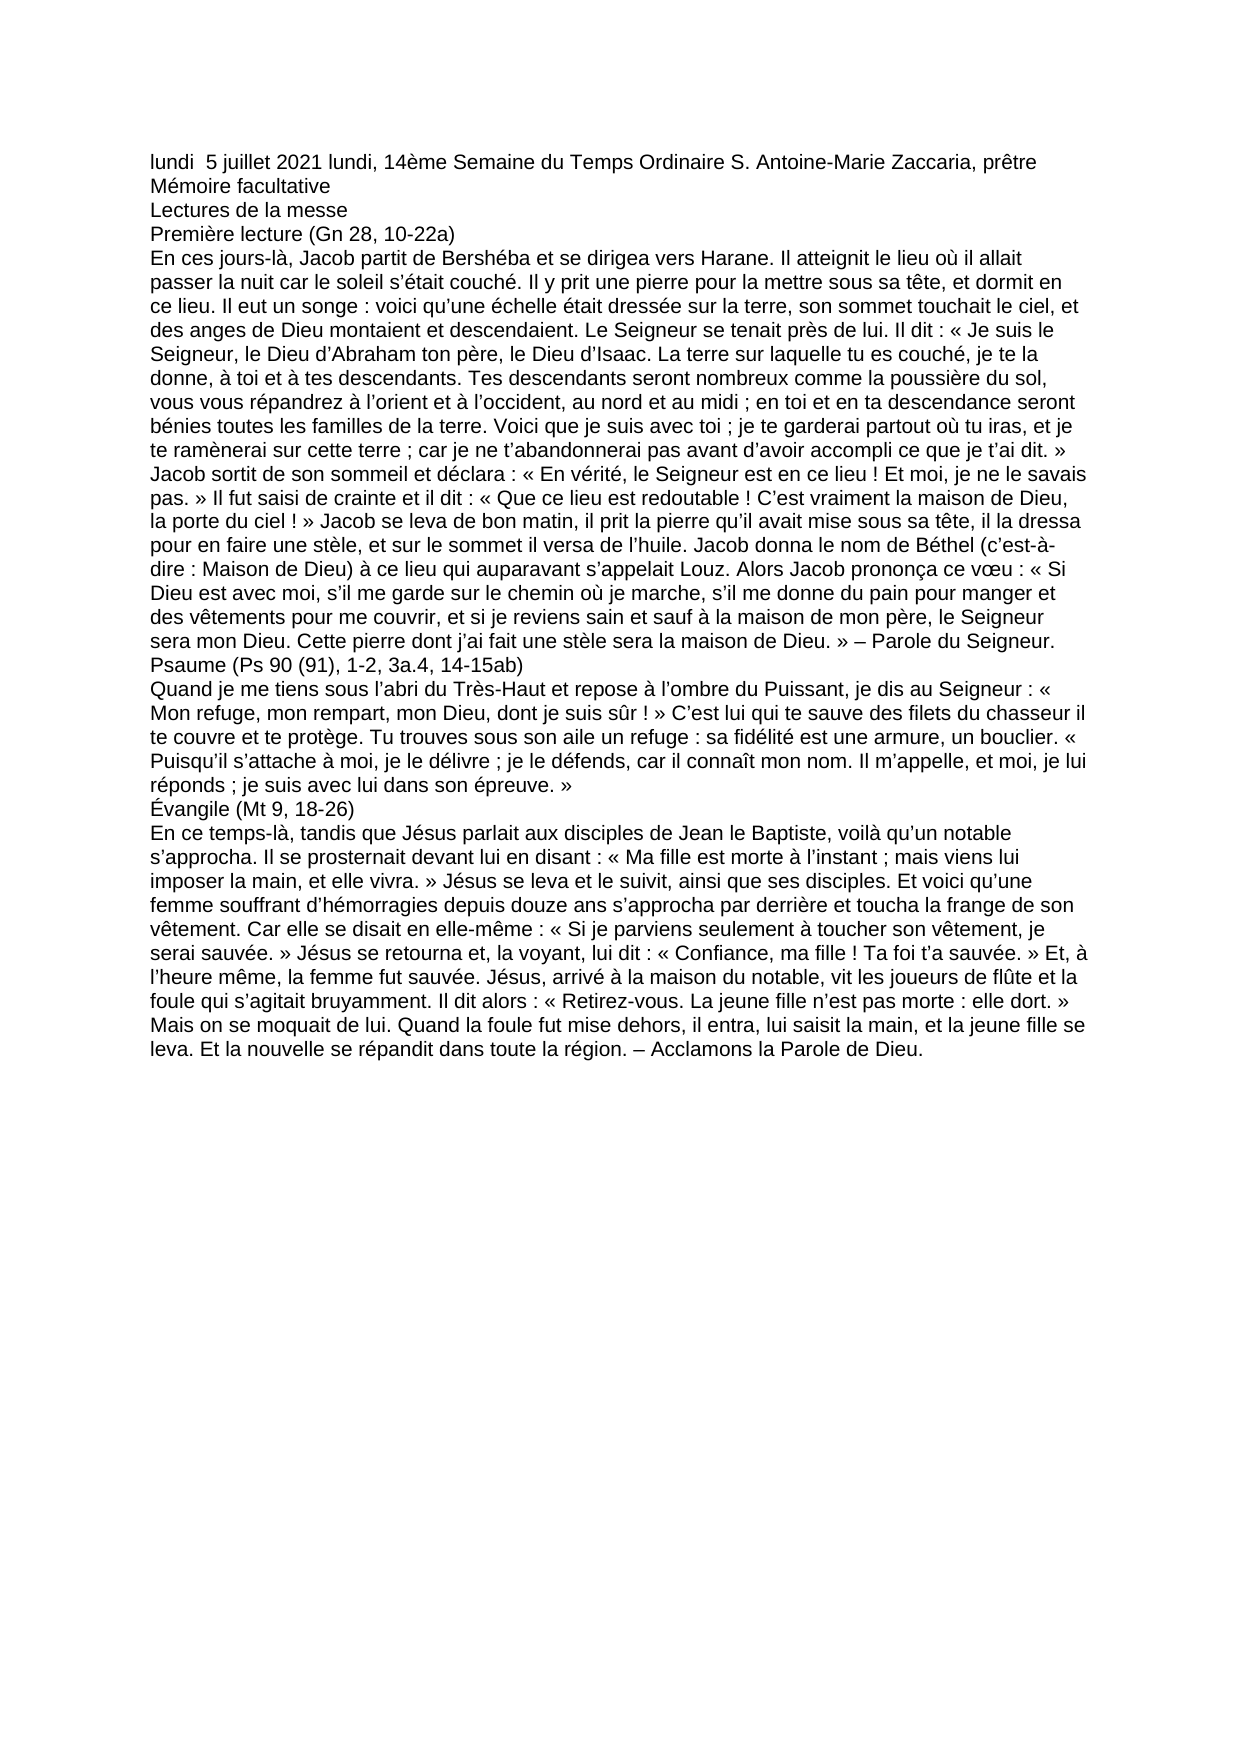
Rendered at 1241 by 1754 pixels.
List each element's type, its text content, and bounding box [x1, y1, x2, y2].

text En ce temps-là, tandis que Jésus parlait aux disciples de Jean le Baptiste, voilà qu’un notable s’approcha. Il se prosternait devant lui en disant : « Ma fille est morte à l’instant ; mais viens lui imposer la main, et elle vivra. » Jésus se leva et le suivit, ainsi que ses disciples. Et voici qu’une femme souffrant d’hémorragies depuis douze ans s’approcha par derrière et toucha la frange de son vêtement. Car elle se disait en elle-même : « Si je parviens seulement à toucher son vêtement, je serai sauvée. » Jésus se retourna et, la voyant, lui dit : « Confiance, ma fille ! Ta foi t’a sauvée. » Et, à l’heure même, la femme fut sauvée. Jésus, arrivé à la maison du notable, vit les joueurs de flûte et la foule qui s’agitait bruyamment. Il dit alors : « Retirez-vous. La jeune fille n’est pas morte : elle dort. » Mais on se moquait de lui. Quand la foule fut mise dehors, il entra, lui saisit la main, et la jeune fille se leva. Et la nouvelle se répandit dans toute la région. – Acclamons la Parole de Dieu. [150, 821, 1090, 1060]
text En ces jours-là, Jacob partit de Bershéba et se dirigea vers Harane. Il atteignit le lieu où il allait passer la nuit car le soleil s’était couché. Il y prit une pierre pour la mettre sous sa tête, et dormit en ce lieu. Il eut un songe : voici qu’une échelle était dressée sur la terre, son sommet touchait le ciel, et des anges de Dieu montaient et descendaient. Le Seigneur se tenait près de lui. Il dit : « Je suis le Seigneur, le Dieu d’Abraham ton père, le Dieu d’Isaac. La terre sur laquelle tu es couché, je te la donne, à toi et à tes descendants. Tes descendants seront nombreux comme la poussière du sol, vous vous répandrez à l’orient et à l’occident, au nord et au midi ; en toi et en ta descendance seront bénies toutes les familles de la terre. Voici que je suis avec toi ; je te garderai partout où tu iras, et je te ramènerai sur cette terre ; car je ne t’abandonnerai pas avant d’avoir accompli ce que je t’ai dit. » Jacob sortit de son sommeil et déclara : « En vérité, le Seigneur est en ce lieu ! Et moi, je ne le savais pas. » Il fut saisi de crainte et il dit : « Que ce lieu est redoutable ! C’est vraiment la maison de Dieu, la porte du ciel ! » Jacob se leva de bon matin, il prit la pierre qu’il avait mise sous sa tête, il la dressa pour en faire une stèle, et sur le sommet il versa de l’huile. Jacob donna le nom de Béthel (c’est-à-dire : Maison de Dieu) à ce lieu qui auparavant s’appelait Louz. Alors Jacob prononça ce vœu : « Si Dieu est avec moi, s’il me garde sur le chemin où je marche, s’il me donne du pain pour manger et des vêtements pour me couvrir, et si je reviens sain et sauf à la maison de mon père, le Seigneur sera mon Dieu. Cette pierre dont j’ai fait une stèle sera la maison de Dieu. » – Parole du Seigneur. [150, 246, 1090, 653]
text Quand je me tiens sous l’abri du Très-Haut et repose à l’ombre du Puissant, je dis au Seigneur : « Mon refuge, mon rempart, mon Dieu, dont je suis sûr ! » C’est lui qui te sauve des filets du chasseur il te couvre et te protège. Tu trouves sous son aile un refuge : sa fidélité est une armure, un bouclier. « Puisqu’il s’attache à moi, je le délivre ; je le défends, car il connaît mon nom. Il m’appelle, et moi, je lui réponds ; je suis avec lui dans son épreuve. » [150, 677, 1090, 797]
